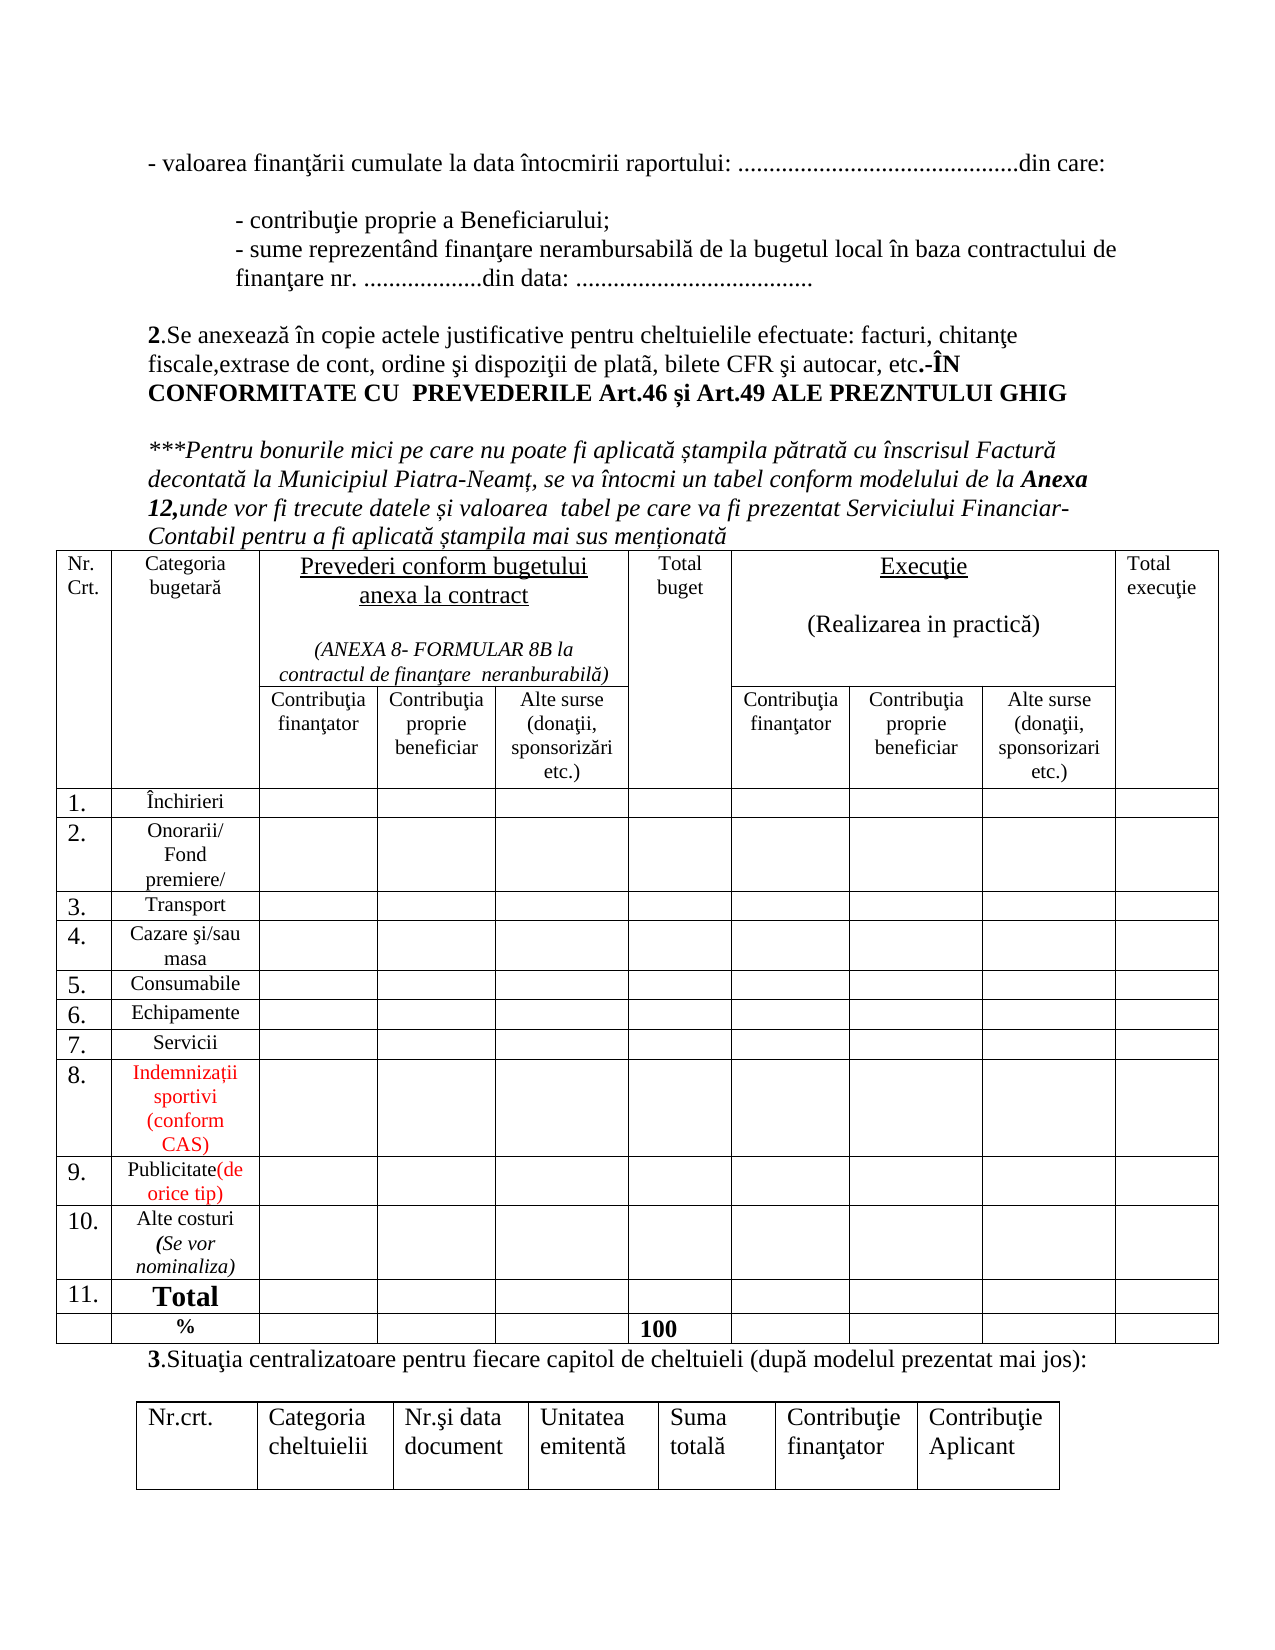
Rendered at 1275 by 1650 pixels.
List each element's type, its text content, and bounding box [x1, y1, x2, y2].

table_cell [732, 1060, 849, 1156]
table_cell Onorarii/ Fond premiere/ [112, 818, 259, 891]
table_cell [260, 789, 377, 817]
table_cell [496, 971, 628, 999]
table_cell [260, 1060, 377, 1156]
table_cell [732, 1280, 849, 1313]
table_cell [1116, 1000, 1218, 1029]
table_cell [850, 1314, 982, 1343]
table_cell [732, 971, 849, 999]
text - valoarea finanţării cumulate la data întocmirii raportului: .............................................din care: [148, 148, 1127, 176]
table_cell Contribuţia proprie beneficiar [378, 687, 495, 787]
table_cell Servicii [112, 1030, 259, 1059]
table_cell [260, 1157, 377, 1205]
table_cell Alte surse (donaţii, sponsorizări etc.) [496, 687, 628, 787]
table_cell [378, 1060, 495, 1156]
table_cell [732, 1000, 849, 1029]
table_cell [983, 921, 1115, 969]
table_cell [260, 1206, 377, 1278]
table_cell [850, 971, 982, 999]
table_cell [629, 1000, 731, 1029]
table_cell Contribuţia finanţator [732, 687, 849, 787]
table_cell Total [112, 1280, 259, 1313]
table_cell [629, 789, 731, 817]
table_cell [496, 1280, 628, 1313]
table_header Total buget [629, 551, 731, 787]
table_cell [983, 1206, 1115, 1278]
table_cell [850, 1060, 982, 1156]
table_cell 8. [57, 1060, 111, 1156]
table_cell 3. [57, 892, 111, 920]
table_cell [378, 789, 495, 817]
table_cell Alte surse (donaţii, sponsorizari etc.) [983, 687, 1115, 787]
table_cell [629, 1060, 731, 1156]
table_cell [850, 818, 982, 891]
table_cell [1116, 892, 1218, 920]
table_cell [378, 1314, 495, 1343]
table_cell Publicitate(de orice tip) [112, 1157, 259, 1205]
table_header Nr.şi data document [394, 1403, 528, 1489]
table_cell [260, 921, 377, 969]
table_cell Alte costuri (Se vor nominaliza) [112, 1206, 259, 1278]
table_cell Echipamente [112, 1000, 259, 1029]
table_cell [1116, 1157, 1218, 1205]
table_cell [260, 818, 377, 891]
table_cell [496, 1157, 628, 1205]
table_header Categoria bugetară [112, 551, 259, 787]
table_header Suma totală [659, 1403, 775, 1489]
table_cell [732, 1314, 849, 1343]
table_cell [57, 1314, 111, 1343]
table_cell [629, 1157, 731, 1205]
table_header Contribuţie finanţator [776, 1403, 917, 1489]
table_cell [496, 1314, 628, 1343]
table_cell [732, 818, 849, 891]
table_cell 100 [629, 1314, 731, 1343]
table_cell [732, 789, 849, 817]
table_cell [732, 921, 849, 969]
table_header Prevederi conform bugetului anexa la contract (ANEXA 8- FORMULAR 8B la contractul de finanţare neranburabilă) [260, 551, 628, 686]
table_cell Cazare şi/sau masa [112, 921, 259, 969]
table_cell 6. [57, 1000, 111, 1029]
table_header Nr.crt. [137, 1403, 257, 1489]
table_cell [1116, 789, 1218, 817]
table_cell [732, 1157, 849, 1205]
table_cell [629, 892, 731, 920]
table_cell [1116, 818, 1218, 891]
table_cell [629, 971, 731, 999]
table_cell [850, 1280, 982, 1313]
table_cell [378, 1280, 495, 1313]
table_cell [496, 1030, 628, 1059]
table_header Contribuţie Aplicant [918, 1403, 1059, 1489]
table_cell [378, 892, 495, 920]
table_cell [983, 1157, 1115, 1205]
table_cell [260, 1280, 377, 1313]
text 2.Se anexează în copie actele justificative pentru cheltuielile efectuate: facturi, chitanţe fiscale,extrase de cont, ordine şi dispoziţii de platã, bilete CFR şi autocar, etc.-ÎN CONFORMITATE CU PREVEDERILE Art.46 și Art.49 ALE PREZNTULUI GHIG [148, 320, 1127, 406]
text ***Pentru bonurile mici pe care nu poate fi aplicată ștampila pătrată cu înscrisul Factură decontată la Municipiul Piatra-Neamț, se va întocmi un tabel conform modelului de la Anexa 12,unde vor fi trecute datele și valoarea tabel pe care va fi prezentat Serviciului Financiar-Contabil pentru a fi aplicată ștampila mai sus menționată [148, 435, 1127, 550]
text - sume reprezentând finanţare nerambursabilă de la bugetul local în baza contractului de finanţare nr. ...................din data: ...................................... [148, 234, 1127, 291]
table_cell [496, 789, 628, 817]
table_cell [983, 971, 1115, 999]
table_cell [1116, 1280, 1218, 1313]
table_cell [378, 818, 495, 891]
table_cell Transport [112, 892, 259, 920]
table_cell [629, 1206, 731, 1278]
table_cell [378, 971, 495, 999]
table_cell [260, 1030, 377, 1059]
table_cell Închirieri [112, 789, 259, 817]
table_cell [983, 1030, 1115, 1059]
table_cell [378, 1000, 495, 1029]
table_cell [983, 892, 1115, 920]
table_cell [1116, 1030, 1218, 1059]
table_cell 2. [57, 818, 111, 891]
table_header Execuţie (Realizarea in practică) [732, 551, 1115, 686]
table_cell [983, 789, 1115, 817]
table_cell [260, 1000, 377, 1029]
table_cell Contribuţia finanţator [260, 687, 377, 787]
table_cell [983, 818, 1115, 891]
table_cell 10. [57, 1206, 111, 1278]
table_cell [496, 921, 628, 969]
table_cell % [112, 1314, 259, 1343]
table_cell [983, 1314, 1115, 1343]
table_cell [1116, 1314, 1218, 1343]
table_cell 5. [57, 971, 111, 999]
table_cell [1116, 921, 1218, 969]
table_cell [850, 1030, 982, 1059]
text 3.Situaţia centralizatoare pentru fiecare capitol de cheltuieli (după modelul prezentat mai jos): [148, 1344, 1127, 1373]
table_cell [496, 818, 628, 891]
table_header Nr. Crt. [57, 551, 111, 787]
table_cell [496, 1060, 628, 1156]
table_cell [260, 1314, 377, 1343]
table_cell [850, 1157, 982, 1205]
table_cell [732, 892, 849, 920]
table_cell [983, 1280, 1115, 1313]
table_cell Indemnizații sportivi (conform CAS) [112, 1060, 259, 1156]
table_cell 4. [57, 921, 111, 969]
table_cell [378, 1157, 495, 1205]
table_header Categoria cheltuielii [258, 1403, 393, 1489]
table_cell [378, 1030, 495, 1059]
table_cell 9. [57, 1157, 111, 1205]
table_cell [496, 892, 628, 920]
table_cell [850, 789, 982, 817]
table_cell [629, 1030, 731, 1059]
table_cell [496, 1000, 628, 1029]
table_cell [496, 1206, 628, 1278]
table_cell 7. [57, 1030, 111, 1059]
table_cell [378, 921, 495, 969]
table_cell [850, 1000, 982, 1029]
table_cell [732, 1030, 849, 1059]
table_cell [850, 892, 982, 920]
table_cell [629, 1280, 731, 1313]
table_cell [850, 921, 982, 969]
text - contribuţie proprie a Beneficiarului; [148, 205, 1127, 234]
table_cell Consumabile [112, 971, 259, 999]
table_header Total execuţie [1116, 551, 1218, 787]
table_cell [983, 1060, 1115, 1156]
table_cell [1116, 971, 1218, 999]
table_cell [850, 1206, 982, 1278]
table_cell [260, 892, 377, 920]
table_cell [1116, 1206, 1218, 1278]
table_cell [378, 1206, 495, 1278]
table_cell [1116, 1060, 1218, 1156]
table_cell 11. [57, 1280, 111, 1313]
table_cell [629, 818, 731, 891]
table_cell Contribuţia proprie beneficiar [850, 687, 982, 787]
table_cell [732, 1206, 849, 1278]
table_cell [983, 1000, 1115, 1029]
table_cell [629, 921, 731, 969]
table_cell 1. [57, 789, 111, 817]
table_cell [260, 971, 377, 999]
table_header Unitatea emitentă [529, 1403, 658, 1489]
